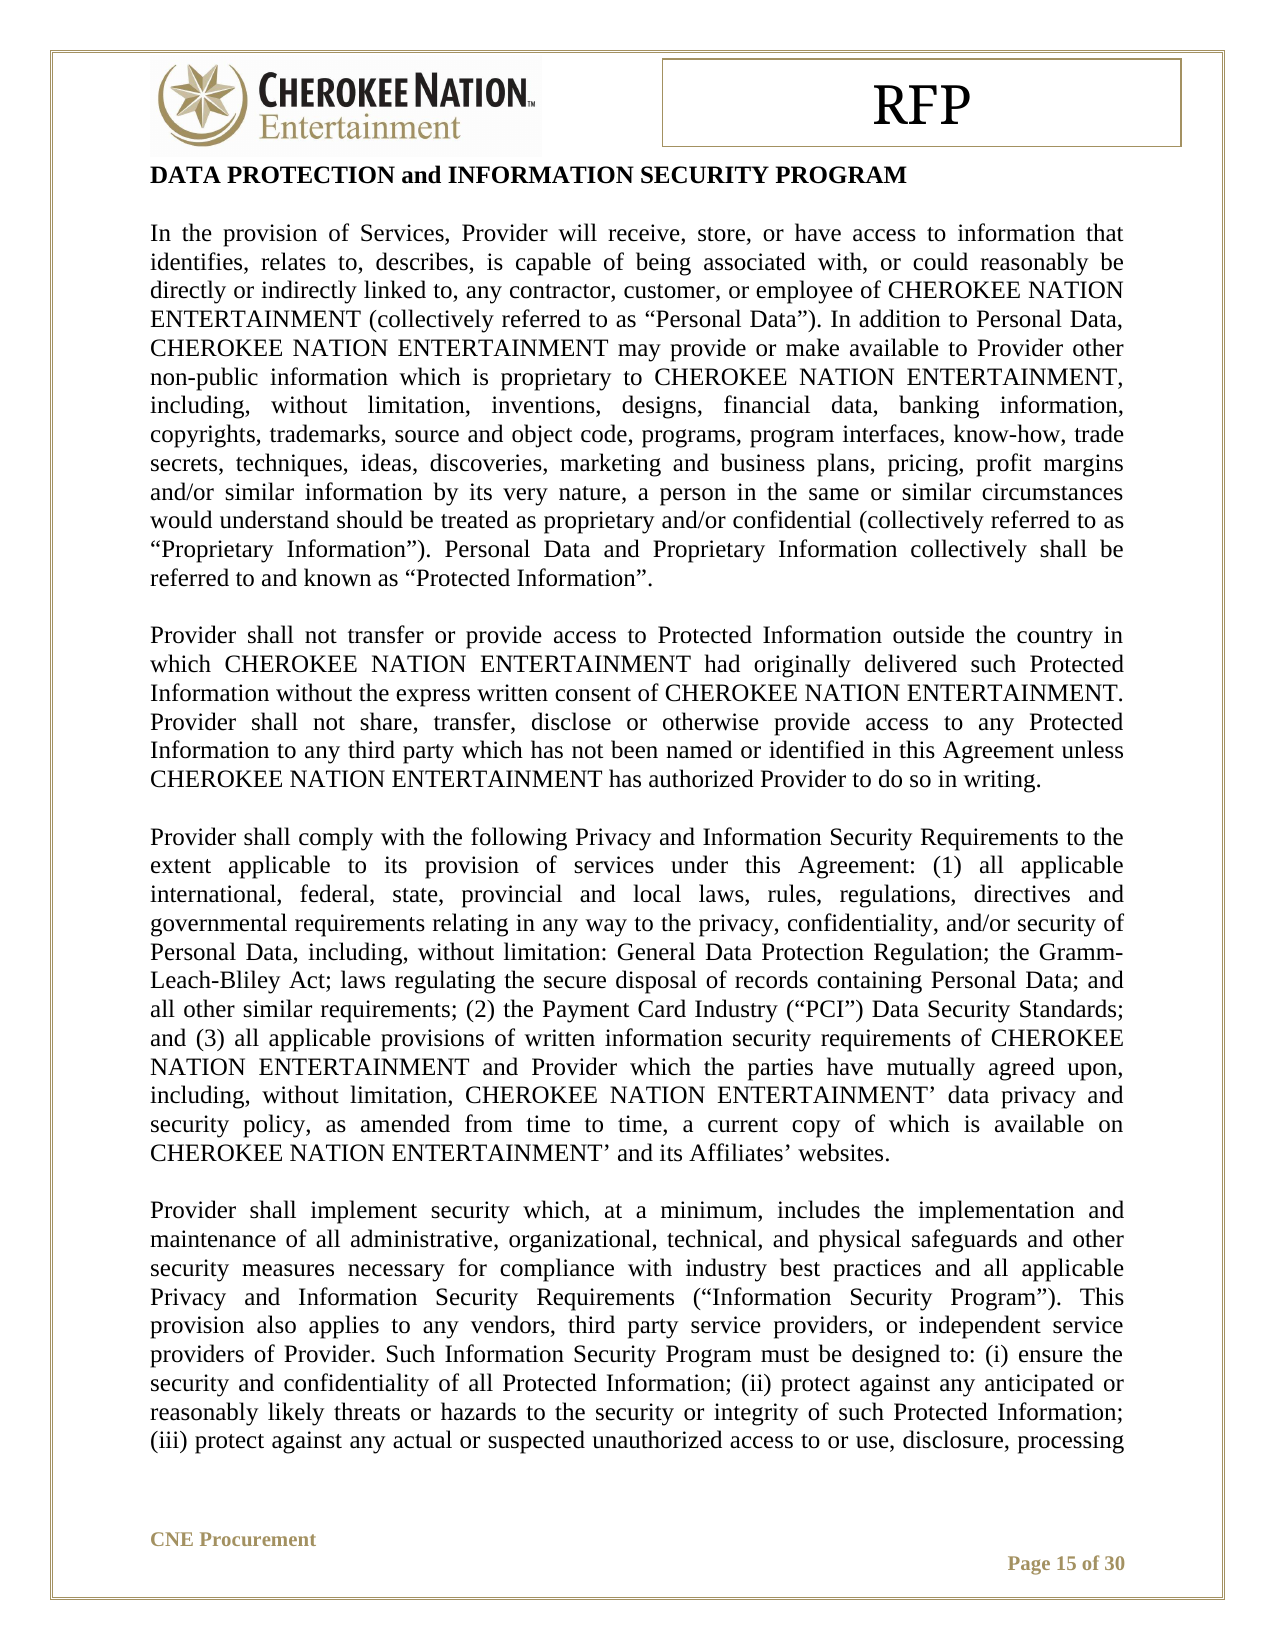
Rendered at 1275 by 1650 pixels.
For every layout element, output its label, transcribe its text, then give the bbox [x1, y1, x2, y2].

text DATA PROTECTION and INFORMATION SECURITY PROGRAM [150, 154, 1125, 189]
picture [150, 55, 543, 154]
text Provider shall comply with the following Privacy and Information Security Requirements to the extent applicable to its provision of services under this Agreement: (1) all applicable international, federal, state, provincial and local laws, rules, regulations, directives and governmental requirements relating in any way to the privacy, confidentiality, and/or security of Personal Data, including, without limitation: General Data Protection Regulation; the Gramm-Leach-Bliley Act; laws regulating the secure disposal of records containing Personal Data; and all other similar requirements; (2) the Payment Card Industry (“PCI”) Data Security Standards; and (3) all applicable provisions of written information security requirements of CHEROKEE NATION ENTERTAINMENT and Provider which the parties have mutually agreed upon, including, without limitation, CHEROKEE NATION ENTERTAINMENT’ data privacy and security policy, as amended from time to time, a current copy of which is available on CHEROKEE NATION ENTERTAINMENT’ and its Affiliates’ websites. [150, 822, 1125, 1167]
text Provider shall not transfer or provide access to Protected Information outside the country in which CHEROKEE NATION ENTERTAINMENT had originally delivered such Protected Information without the express written consent of CHEROKEE NATION ENTERTAINMENT. Provider shall not share, transfer, disclose or otherwise provide access to any Protected Information to any third party which has not been named or identified in this Agreement unless CHEROKEE NATION ENTERTAINMENT has authorized Provider to do so in writing. [150, 620, 1125, 793]
text In the provision of Services, Provider will receive, store, or have access to information that identifies, relates to, describes, is capable of being associated with, or could reasonably be directly or indirectly linked to, any contractor, customer, or employee of CHEROKEE NATION ENTERTAINMENT (collectively referred to as “Personal Data”). In addition to Personal Data, CHEROKEE NATION ENTERTAINMENT may provide or make available to Provider other non-public information which is proprietary to CHEROKEE NATION ENTERTAINMENT, including, without limitation, inventions, designs, financial data, banking information, copyrights, trademarks, source and object code, programs, program interfaces, know-how, trade secrets, techniques, ideas, discoveries, marketing and business plans, pricing, profit margins and/or similar information by its very nature, a person in the same or similar circumstances would understand should be treated as proprietary and/or confidential (collectively referred to as “Proprietary Information”). Personal Data and Proprietary Information collectively shall be referred to and known as “Protected Information”. [150, 218, 1125, 592]
